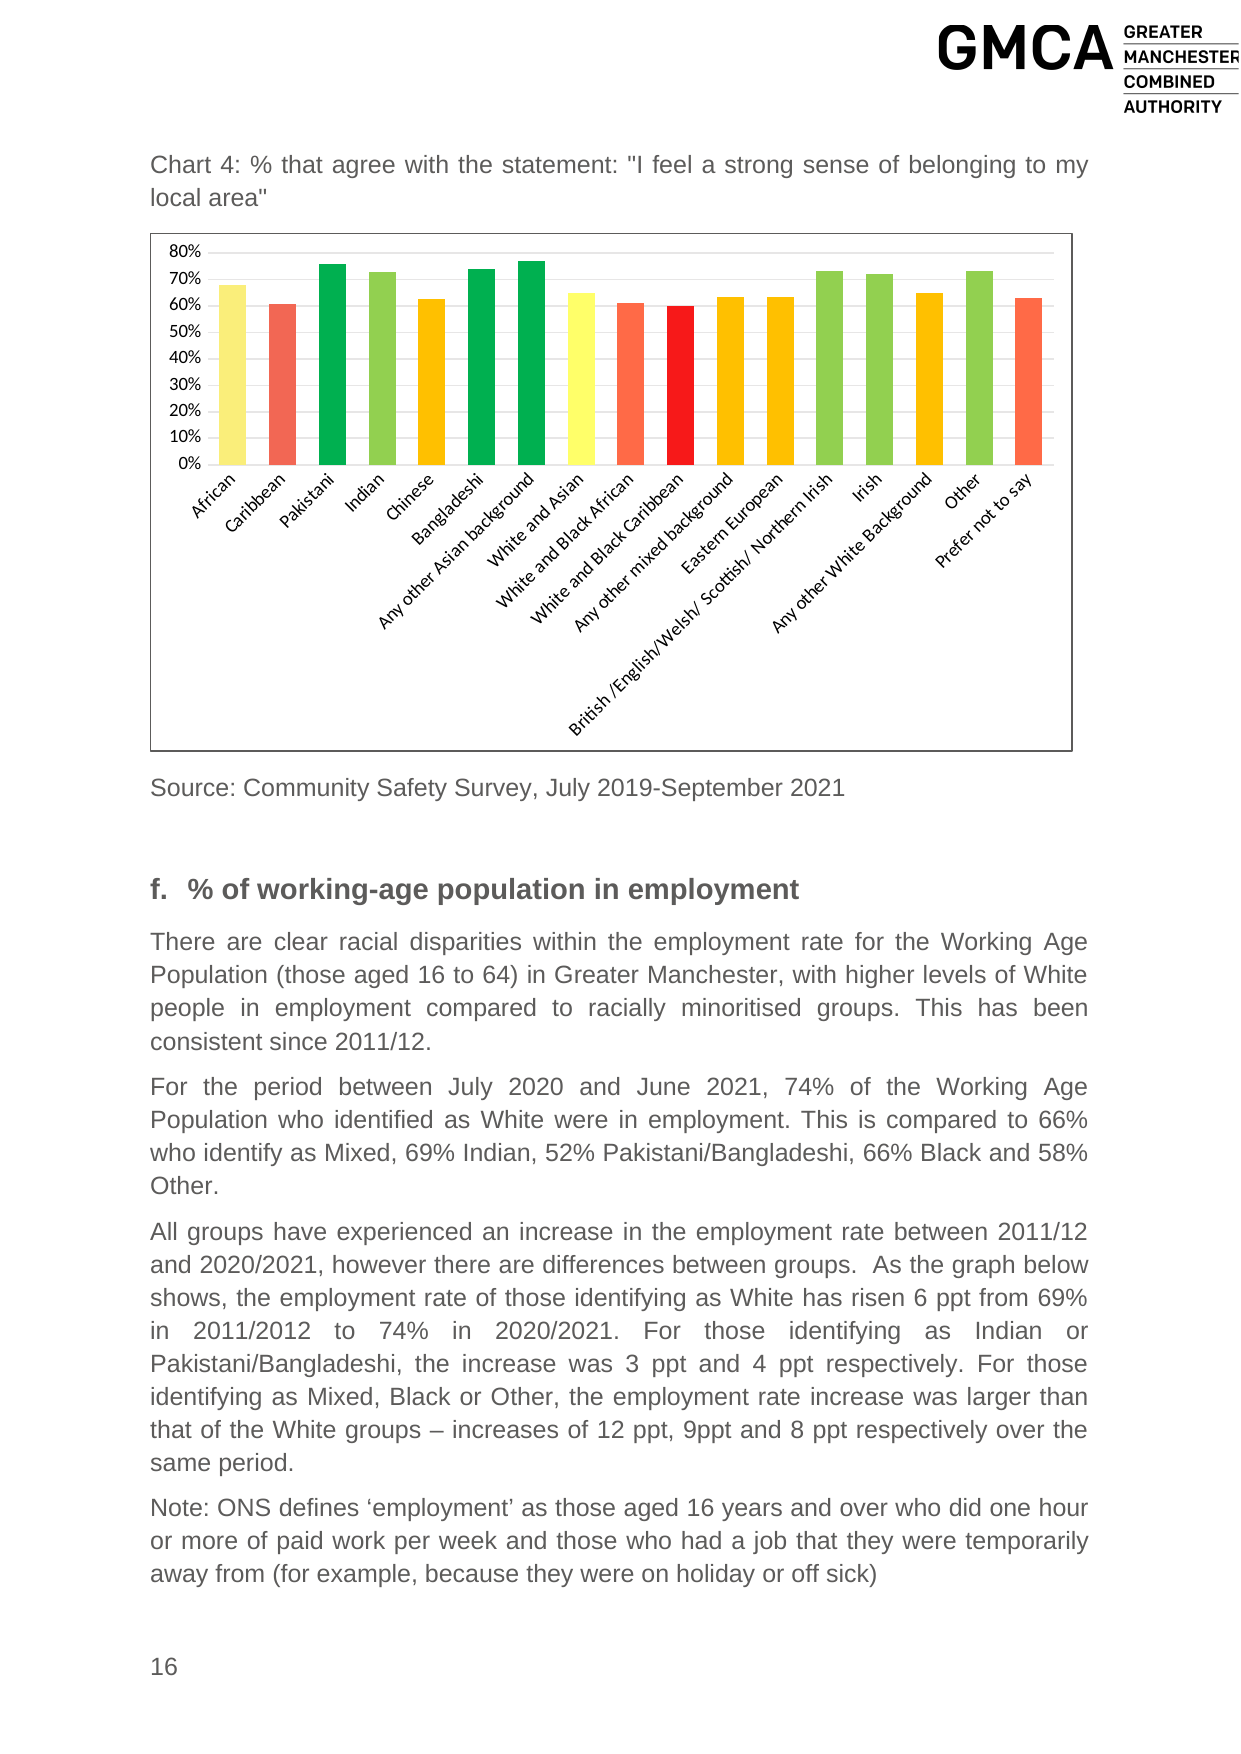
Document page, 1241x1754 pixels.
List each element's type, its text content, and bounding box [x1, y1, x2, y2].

text There are clear racial disparities within the employment rate for the Working Age Population (those aged 16 to 64) in Greater Manchester, with higher levels of White people in employment compared to racially minoritised groups. This has been consistent since 2011/12. [150, 927, 1090, 1055]
picture [938, 25, 1239, 116]
list % of working-age population in employment [150, 872, 1090, 906]
text All groups have experienced an increase in the employment rate between 2011/12 and 2020/2021, however there are differences between groups. As the graph below shows, the employment rate of those identifying as White has risen 6 ppt from 69% in 2011/2012 to 74% in 2020/2021. For those identifying as Indian or Pakistani/Bangladeshi, the increase was 3 ppt and 4 ppt respectively. For those identifying as Mixed, Black or Other, the employment rate increase was larger than that of the White groups – increases of 12 ppt, 9ppt and 8 ppt respectively over the same period. [150, 1217, 1090, 1476]
text Chart 4: % that agree with the statement: "I feel a strong sense of belonging to my local area" [150, 150, 1090, 212]
text For the period between July 2020 and June 2021, 74% of the Working Age Population who identified as White were in employment. This is compared to 66% who identify as Mixed, 69% Indian, 52% Pakistani/Bangladeshi, 66% Black and 58% Other. [150, 1072, 1090, 1200]
text Note: ONS defines ‘employment’ as those aged 16 years and over who did one hour or more of paid work per week and those who had a job that they were temporarily away from (for example, because they were on holiday or off sick) [150, 1493, 1090, 1588]
text Source: Community Safety Survey, July 2019-September 2021 [150, 773, 1090, 802]
